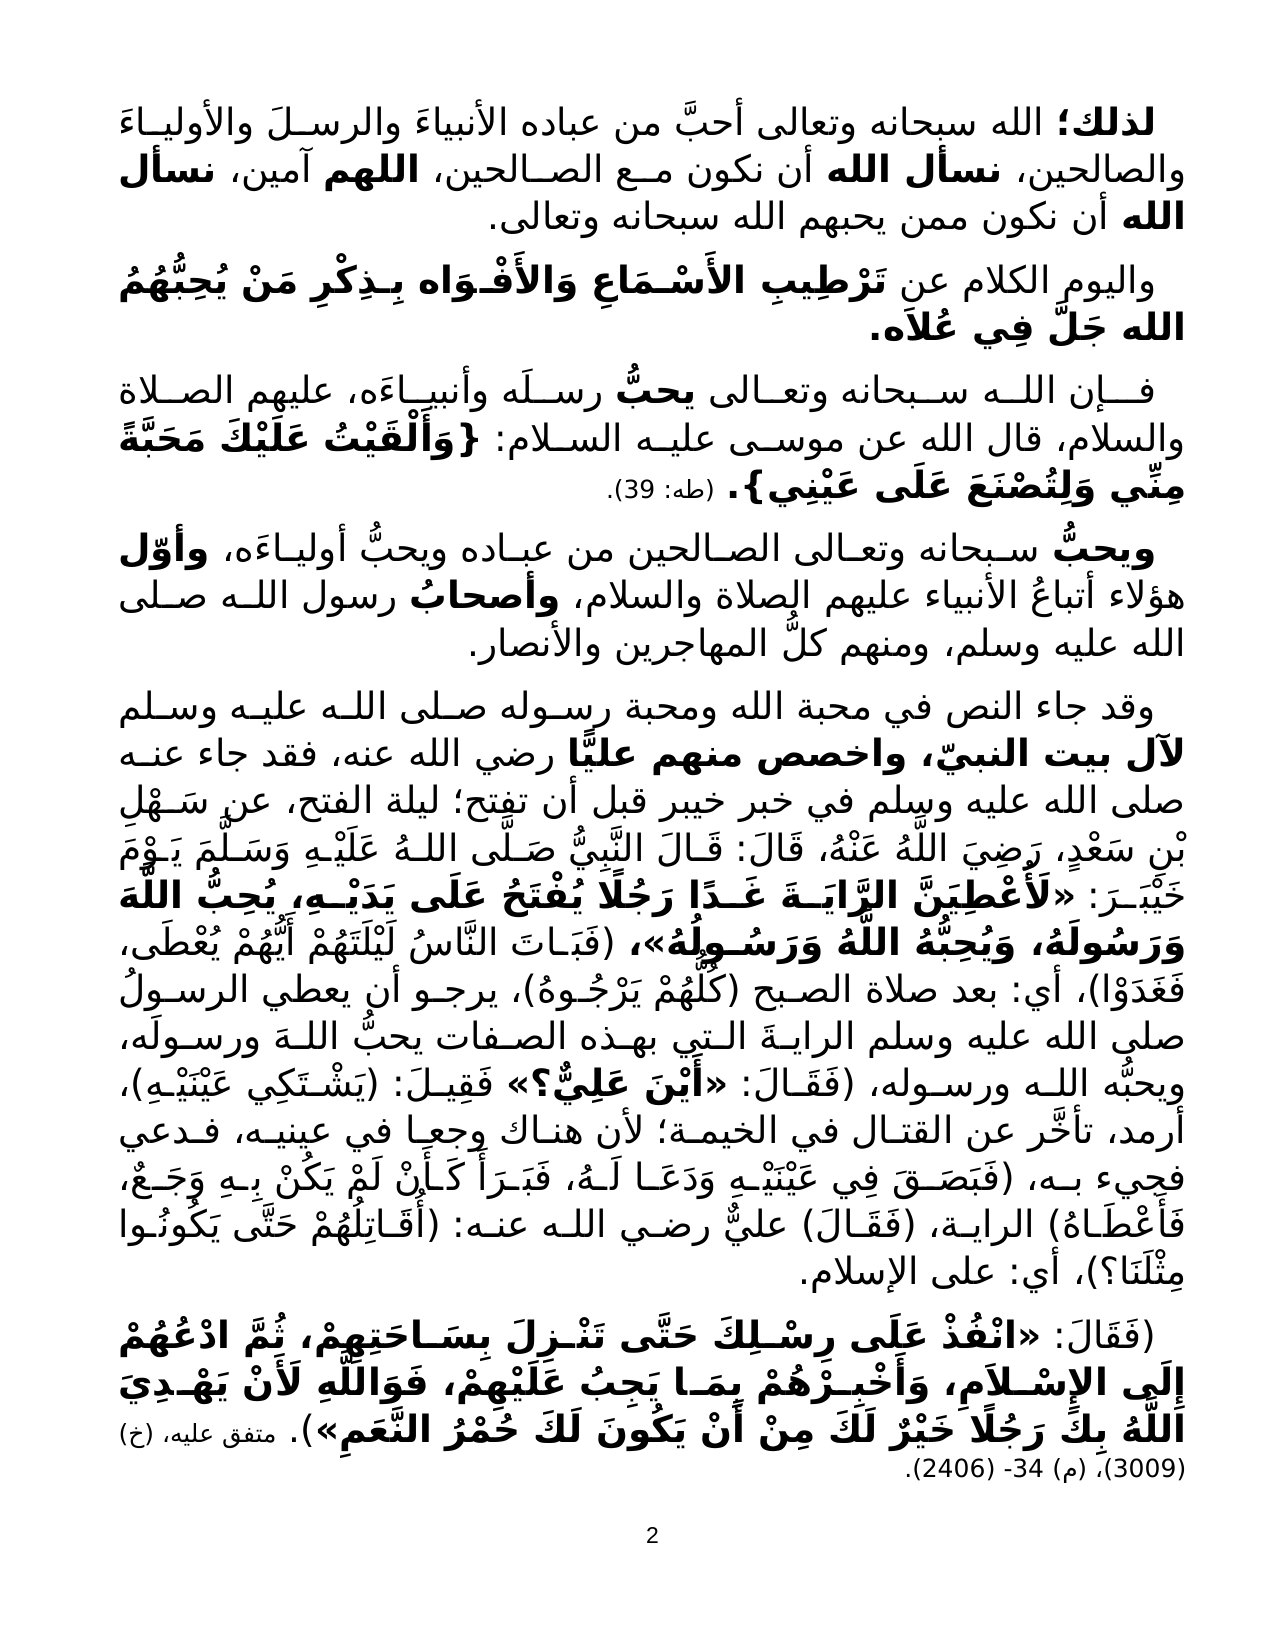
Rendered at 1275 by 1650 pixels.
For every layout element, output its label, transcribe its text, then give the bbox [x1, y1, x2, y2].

text لذلك؛ الله سبحانه وتعالى أحبَّ من عباده الأنبياءَ والرسلَ والأولياءَ والصالحين، نسأل الله أن نكون مع الصالحين، اللهم آمين، نسأل الله أن نكون ممن يحبهم الله سبحانه وتعالى. [118, 100, 1186, 238]
text ويحبُّ سبحانه وتعالى الصالحين من عباده ويحبُّ أولياءَه، وأوّل هؤلاء أتباعُ الأنبياء عليهم الصلاة والسلام، وأصحابُ رسول الله صلى الله عليه وسلم، ومنهم كلُّ المهاجرين والأنصار. [118, 527, 1186, 665]
text فـإن الله سبحانه وتعالى يحبُّ رسلَه وأنبياءَه، عليهم الصلاة والسلام، قال الله عن موسى عليه السلام: {وَأَلْقَيْتُ عَلَيْكَ مَحَبَّةً مِنِّي وَلِتُصْنَعَ عَلَى عَيْنِي}. (طه: 39). [118, 369, 1186, 507]
text (فَقَالَ: «انْفُذْ عَلَى رِسْلِكَ حَتَّى تَنْزِلَ بِسَاحَتِهِمْ، ثُمَّ ادْعُهُمْ إِلَى الإِسْلاَمِ، وَأَخْبِرْهُمْ بِمَا يَجِبُ عَلَيْهِمْ، فَوَاللَّهِ لَأَنْ يَهْدِيَ اللَّهُ بِكَ رَجُلًا خَيْرٌ لَكَ مِنْ أَنْ يَكُونَ لَكَ حُمْرُ النَّعَمِ»). متفق عليه، (خ) (3009)، (م) 34- (2406). [118, 1314, 1186, 1483]
text وقد جاء النص في محبة الله ومحبة رسوله صلى الله عليه وسلم لآل بيت النبيّ، واخصص منهم عليًّا رضي الله عنه، فقد جاء عنه صلى الله عليه وسلم في خبر خيبر قبل أن تفتح؛ ليلة الفتح، عن سَهْلِ بْنِ سَعْدٍ، رَضِيَ اللَّهُ عَنْهُ، قَالَ: قَالَ النَّبِيُّ صَلَّى اللهُ عَلَيْهِ وَسَلَّمَ يَوْمَ خَيْبَرَ: «لَأُعْطِيَنَّ الرَّايَةَ غَدًا رَجُلًا يُفْتَحُ عَلَى يَدَيْهِ، يُحِبُّ اللَّهَ وَرَسُولَهُ، وَيُحِبُّهُ اللَّهُ وَرَسُولُهُ»، (فَبَاتَ النَّاسُ لَيْلَتَهُمْ أَيُّهُمْ يُعْطَى، فَغَدَوْا)، أي: بعد صلاة الصبح (كُلُّهُمْ يَرْجُوهُ)، يرجو أن يعطي الرسولُ صلى الله عليه وسلم الرايةَ التي بهذه الصفات يحبُّ اللهَ ورسولَه، ويحبُّه الله ورسوله، (فَقَالَ: «أَيْنَ عَلِيٌّ؟» فَقِيلَ: (يَشْتَكِي عَيْنَيْهِ)، أرمد، تأخَّر عن القتال في الخيمة؛ لأن هناك وجعا في عينيه، فدعي فجيء به، (فَبَصَقَ فِي عَيْنَيْهِ وَدَعَا لَهُ، فَبَرَأَ كَأَنْ لَمْ يَكُنْ بِهِ وَجَعٌ، فَأَعْطَاهُ) الراية، (فَقَالَ) عليٌّ رضي الله عنه: (أُقَاتِلُهُمْ حَتَّى يَكُونُوا مِثْلَنَا؟)، أي: على الإسلام. [118, 685, 1186, 1294]
text واليوم الكلام عن تَرْطِيبِ الأَسْمَاعِ وَالأَفْوَاه بِذِكْرِ مَنْ يُحِبُّهُمُ الله جَلَّ فِي عُلاَه. [118, 258, 1186, 349]
